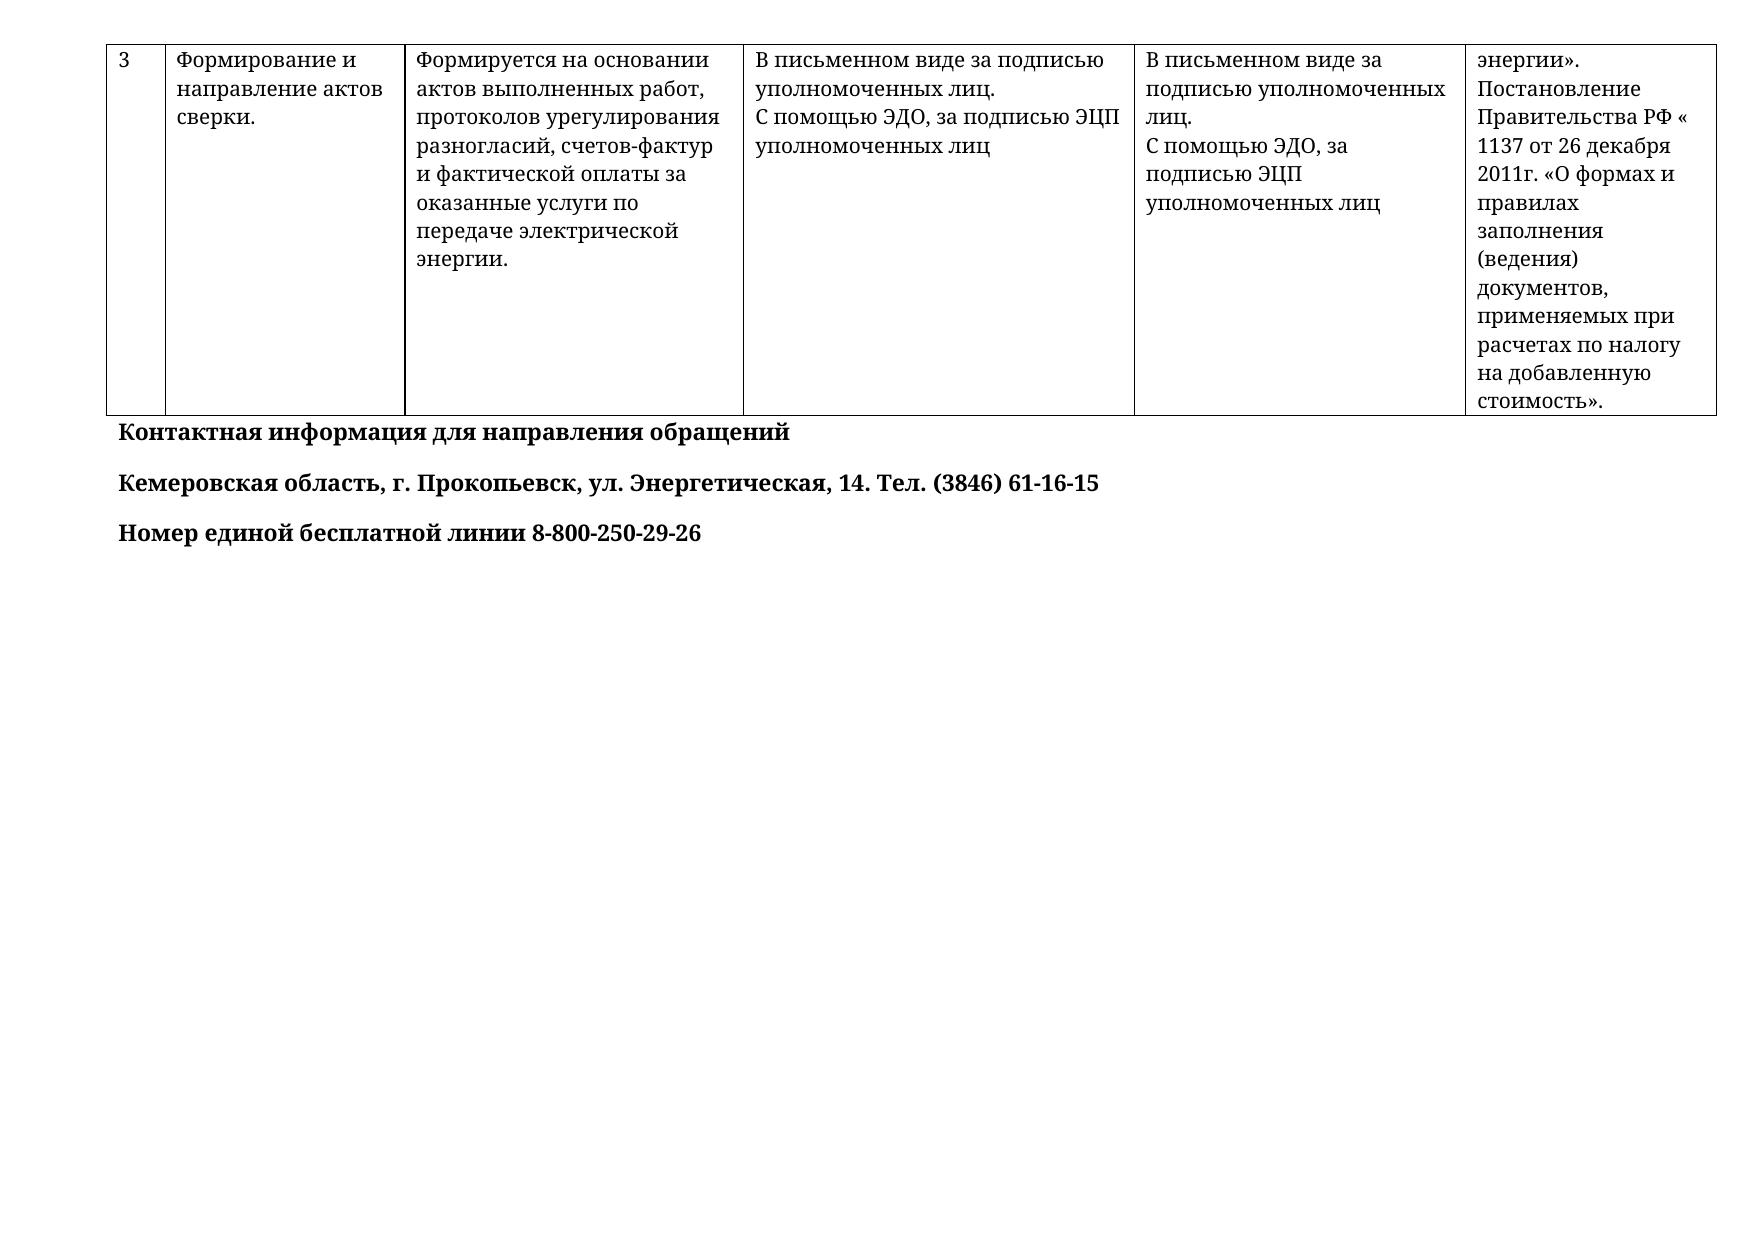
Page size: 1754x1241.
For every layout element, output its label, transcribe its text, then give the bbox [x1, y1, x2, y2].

text Номер единой бесплатной линии 8-800-250-29-26 [118, 517, 1636, 548]
text Контактная информация для направления обращений [118, 416, 1636, 447]
table_cell Формируется на основании актов выполненных работ, протоколов урегулирования разногласий, счетов-фактур и фактической оплаты за оказанные услуги по передаче электрической энергии. [406, 45, 743, 415]
table_cell 3 [107, 45, 165, 415]
table_cell Формирование и направление актов сверки. [166, 45, 404, 415]
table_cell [744, 45, 1134, 415]
text Кемеровская область, г. Прокопьевск, ул. Энергетическая, 14. Тел. (3846) 61-16-15 [118, 467, 1636, 498]
table_cell В письменном виде за подписью уполномоченных лиц. С помощью ЭДО, за подписью ЭЦП уполномоченных лиц [1135, 45, 1465, 415]
